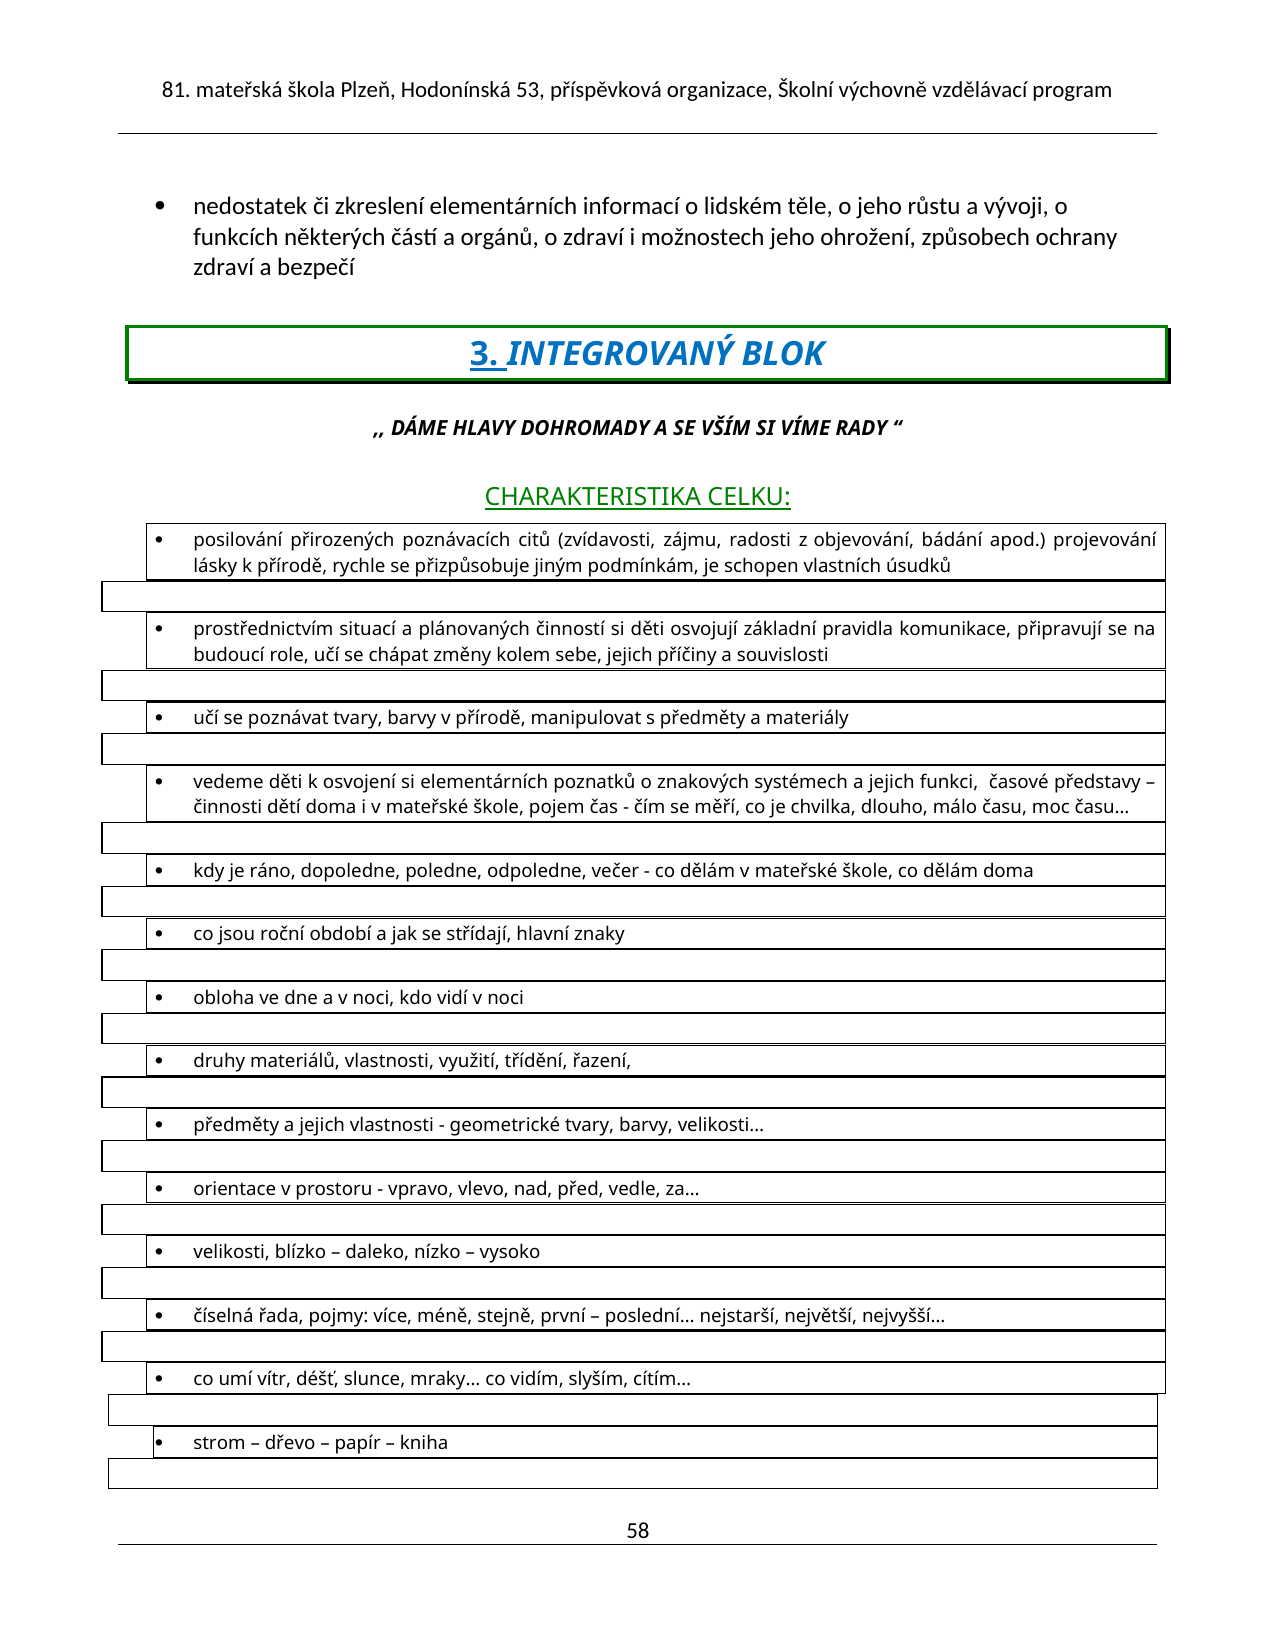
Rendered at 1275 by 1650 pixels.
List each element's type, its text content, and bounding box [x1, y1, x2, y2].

list vedeme děti k osvojení si elementárních poznatků o znakových systémech a jejich funkci, časové představy – činnosti dětí doma i v mateřské škole, pojem čas - čím se měří, co je chvilka, dlouho, málo času, moc času… [147, 766, 1165, 821]
list posilování přirozených poznávacích citů (zvídavosti, zájmu, radosti z objevování, bádání apod.) projevování lásky k přírodě, rychle se přizpůsobuje jiným podmínkám, je schopen vlastních úsudků [147, 524, 1165, 579]
list druhy materiálů, vlastnosti, využití, třídění, řazení, [147, 1046, 1165, 1075]
list strom – dřevo – papír – kniha [154, 1427, 1157, 1457]
list předměty a jejich vlastnosti - geometrické tvary, barvy, velikosti… [147, 1109, 1165, 1139]
list číselná řada, pojmy: více, méně, stejně, první – poslední… nejstarší, největší, nejvyšší… [147, 1300, 1165, 1329]
list velikosti, blízko – daleko, nízko – vysoko [147, 1236, 1165, 1266]
list INTEGROVANÝ BLOK [129, 328, 1165, 378]
list učí se poznávat tvary, barvy v přírodě, manipulovat s předměty a materiály [147, 703, 1165, 732]
list orientace v prostoru - vpravo, vlevo, nad, před, vedle, za… [147, 1173, 1165, 1202]
list prostřednictvím situací a plánovaných činností si děti osvojují základní pravidla komunikace, připravují se na budoucí role, učí se chápat změny kolem sebe, jejich příčiny a souvislosti [147, 613, 1165, 668]
list co jsou roční období a jak se střídají, hlavní znaky [147, 919, 1165, 948]
text CHARAKTERISTIKA CELKU: [118, 479, 1157, 513]
list kdy je ráno, dopoledne, poledne, odpoledne, večer - co dělám v mateřské škole, co dělám doma [147, 855, 1165, 885]
list obloha ve dne a v noci, kdo vidí v noci [147, 982, 1165, 1012]
list nedostatek či zkreslení elementárních informací o lidském těle, o jeho růstu a vývoji, o funkcích některých částí a orgánů, o zdraví i možnostech jeho ohrožení, způsobech ochrany zdraví a bezpečí [156, 190, 1157, 282]
list co umí vítr, déšť, slunce, mraky… co vidím, slyším, cítím… [147, 1363, 1165, 1393]
subtitle ,, DÁME HLAVY DOHROMADY A SE VŠÍM SI VÍME RADY ‘‘ [118, 413, 1157, 441]
